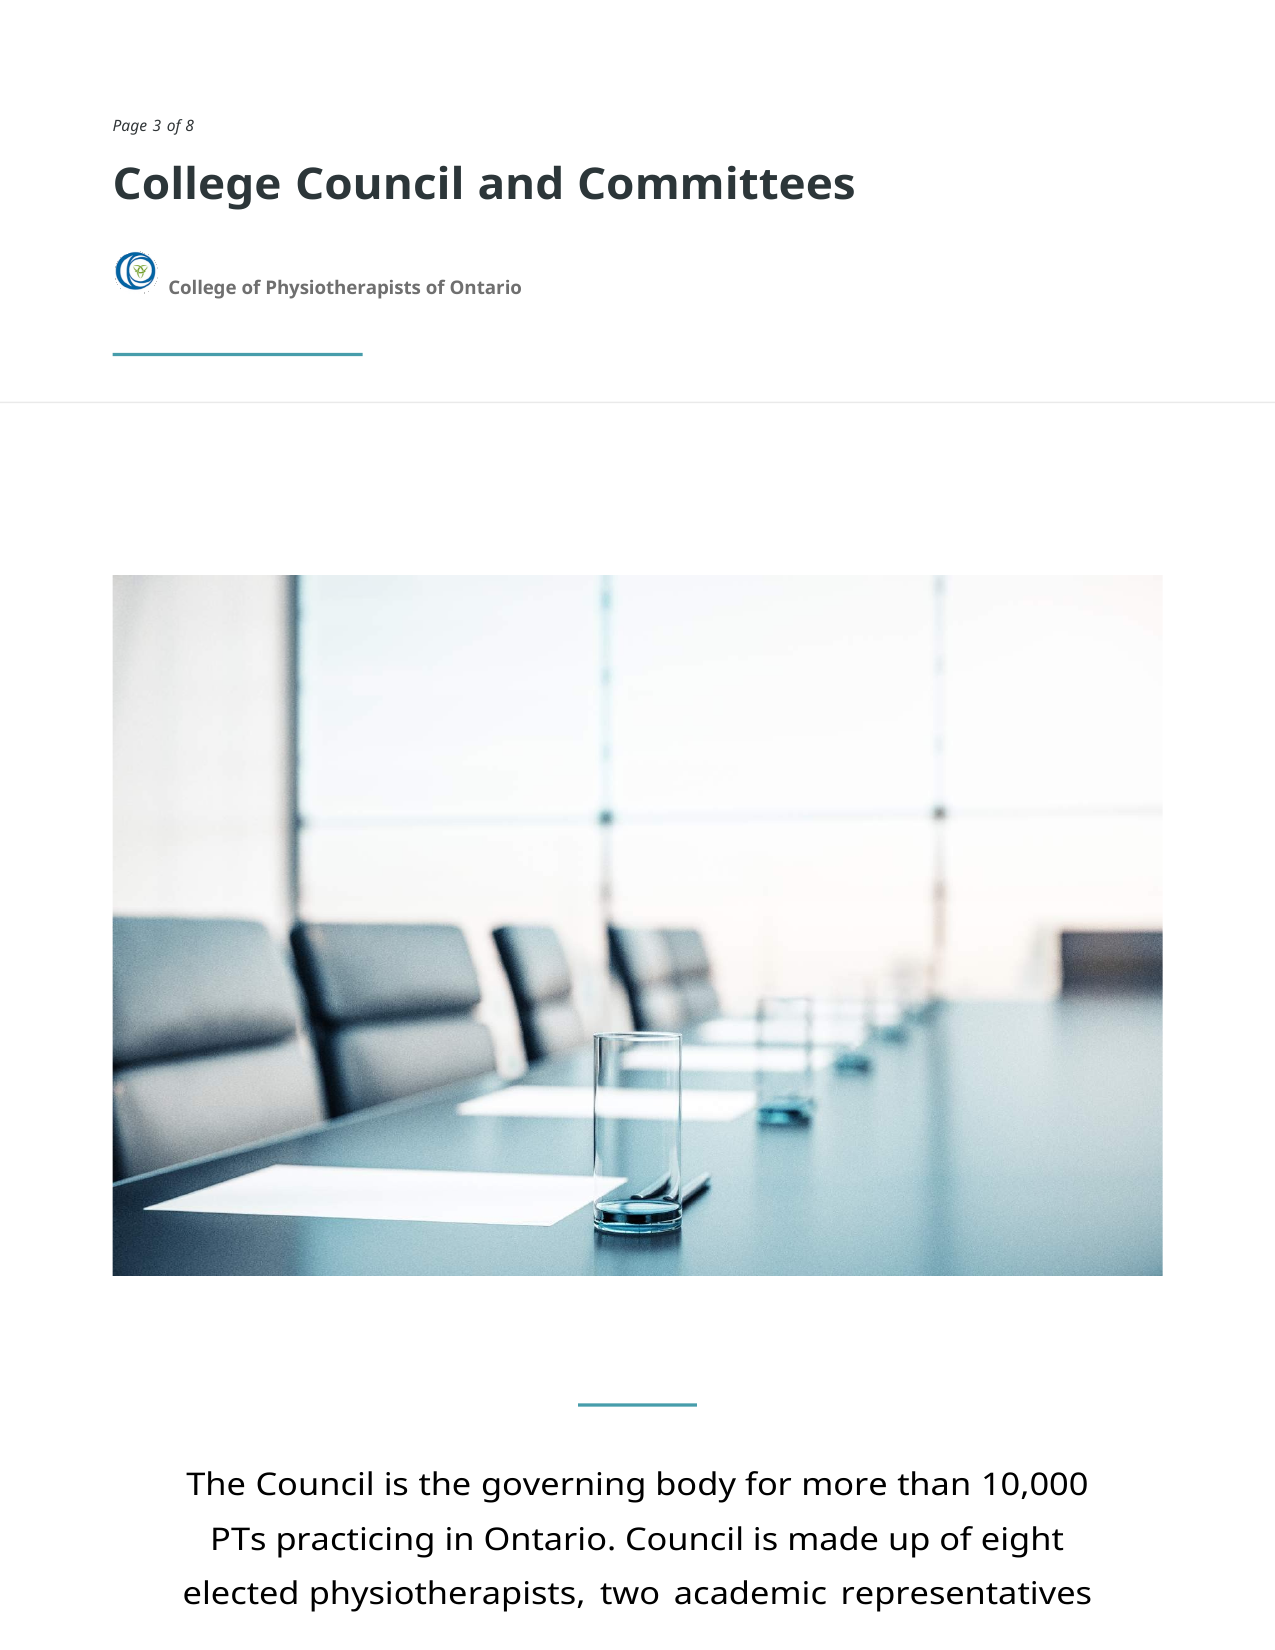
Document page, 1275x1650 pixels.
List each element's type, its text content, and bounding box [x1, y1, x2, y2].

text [160, 1462, 1114, 1614]
subtitle College Council and Committees [112, 153, 1194, 212]
text College of Physiotherapists of Ontario [114, 250, 1194, 299]
picture [112, 575, 1163, 1276]
picture [114, 250, 158, 294]
text Page 3 of 8 [112, 114, 1194, 136]
